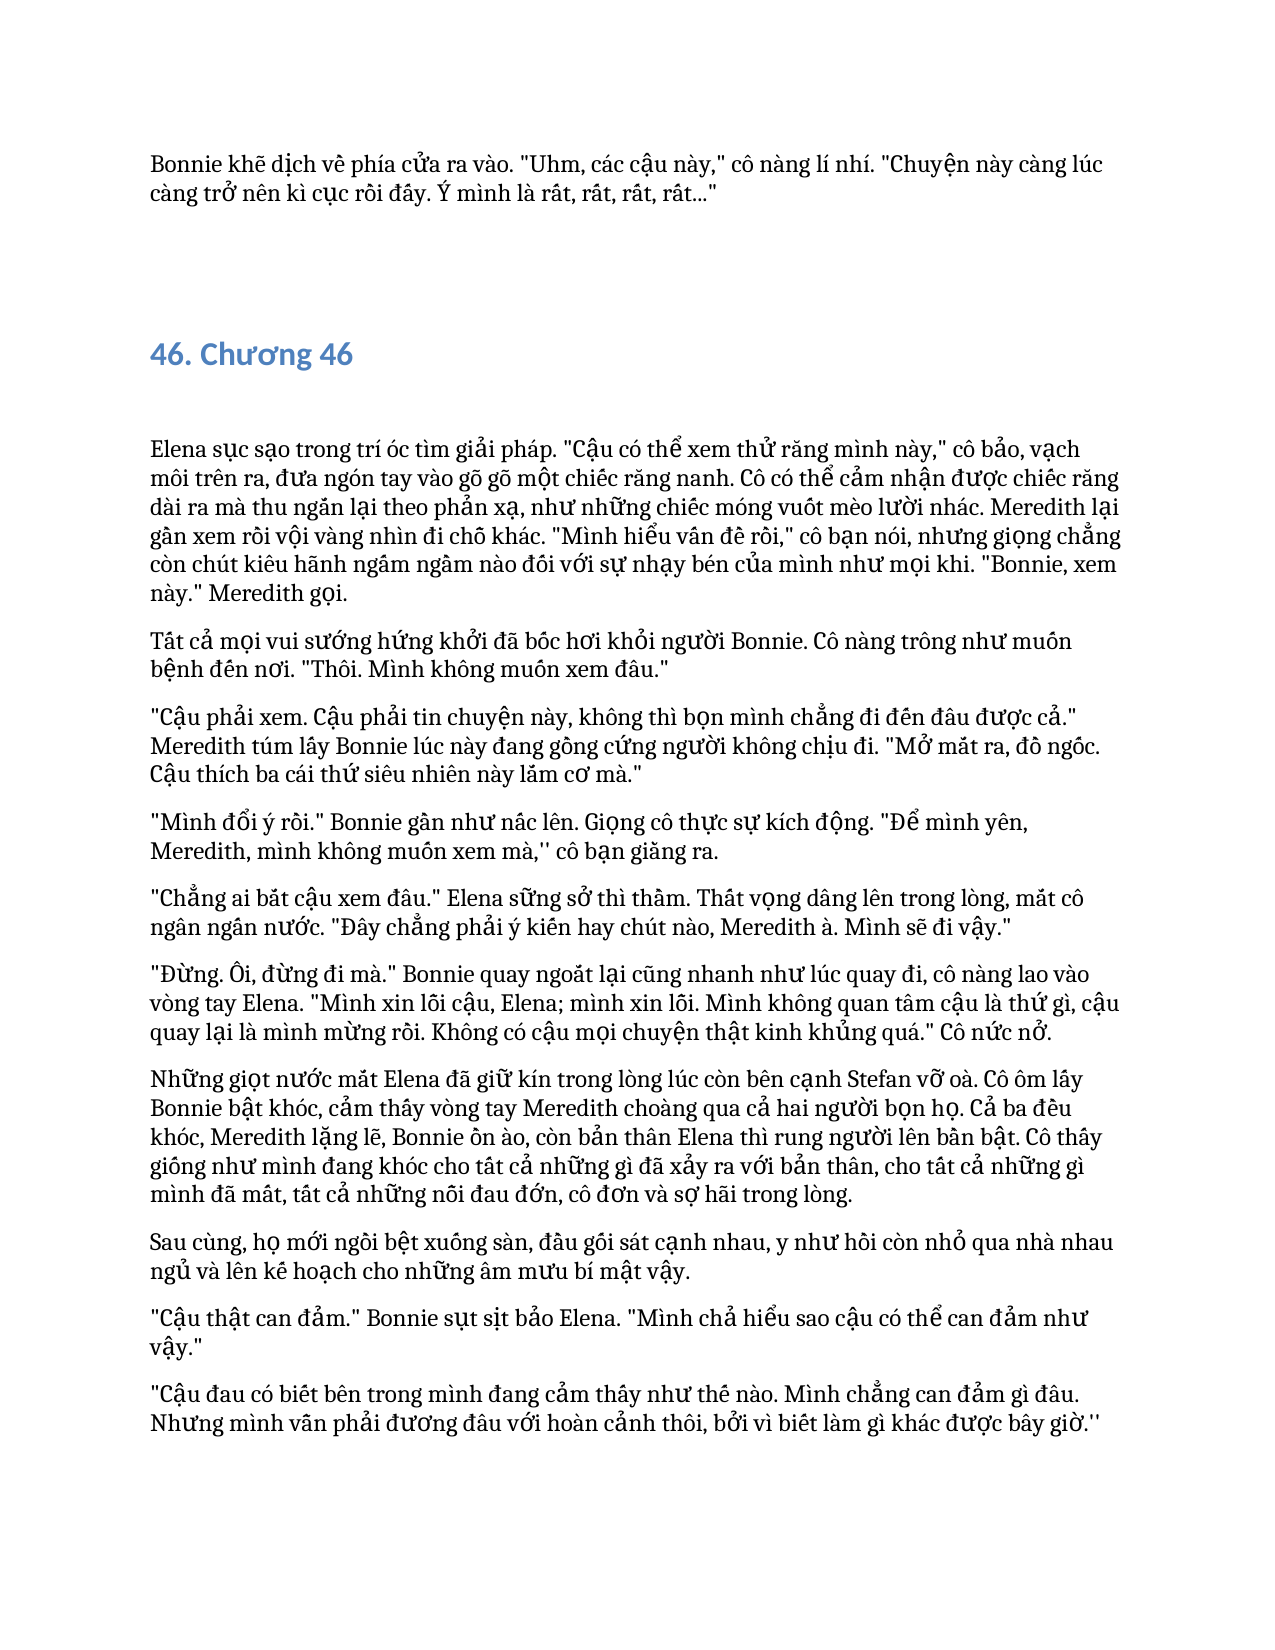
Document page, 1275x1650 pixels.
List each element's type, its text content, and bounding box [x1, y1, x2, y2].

text Tất cả mọi vui sướng hứng khởi đã bốc hơi khỏi người Bonnie. Cô nàng trông như muốn bệnh đến nơi. "Thôi. Mình không muốn xem đâu." [150, 627, 1125, 684]
text "Chẳng ai bắt cậu xem đâu." Elena sững sở thì thầm. Thất vọng dâng lên trong lòng, mắt cô ngân ngấn nước. "Đây chẳng phải ý kiến hay chút nào, Meredith à. Mình sẽ đi vậy." [150, 884, 1125, 942]
text Những giọt nước mắt Elena đã giữ kín trong lòng lúc còn bên cạnh Stefan vỡ oà. Cô ôm lấy Bonnie bật khóc, cảm thấy vòng tay Meredith choàng qua cả hai người bọn họ. Cả ba đều khóc, Meredith lặng lẽ, Bonnie ồn ào, còn bản thân Elena thì rung người lên bần bật. Cô thấy giống như mình đang khóc cho tất cả những gì đã xảy ra với bản thân, cho tất cả những gì mình đã mất, tất cả những nỗi đau đớn, cô đơn và sợ hãi trong lòng. [150, 1065, 1125, 1209]
text "Cậu thật can đảm." Bonnie sụt sịt bảo Elena. "Mình chả hiểu sao cậu có thể can đảm như vậy." [150, 1304, 1125, 1362]
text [150, 150, 1125, 207]
subtitle 46. Chương 46 [150, 333, 1125, 374]
text "Mình đổi ý rồi." Bonnie gần như nấc lên. Giọng cô thực sự kích động. "Để mình yên, Meredith, mình không muốn xem mà,'' cô bạn giằng ra. [150, 808, 1125, 865]
text "Đừng. Ôi, đừng đi mà." Bonnie quay ngoắt lại cũng nhanh như lúc quay đi, cô nàng lao vào vòng tay Elena. "Mình xin lỗi cậu, Elena; mình xin lỗi. Mình không quan tâm cậu là thứ gì, cậu quay lại là mình mừng rồi. Không có cậu mọi chuyện thật kinh khủng quá." Cô nức nở. [150, 960, 1125, 1047]
text "Cậu đau có biết bên trong mình đang cảm thấy như thế nào. Mình chẳng can đảm gì đâu. Nhưng mình vẫn phải đương đâu với hoàn cảnh thôi, bởi vì biết làm gì khác được bây giờ.'' [150, 1380, 1125, 1438]
text "Cậu phải xem. Cậu phải tin chuyện này, không thì bọn mình chẳng đi đến đâu được cả." Meredith túm lấy Bonnie lúc này đang gồng cứng người không chịu đi. "Mở mắt ra, đồ ngốc. Cậu thích ba cái thứ siêu nhiên này lắm cơ mà." [150, 703, 1125, 789]
text Elena sục sạo trong trí óc tìm giải pháp. "Cậu có thể xem thử răng mình này," cô bảo, vạch môi trên ra, đưa ngón tay vào gõ gõ một chiếc răng nanh. Cô có thể cảm nhận được chiếc răng dài ra mà thu ngắn lại theo phản xạ, như những chiếc móng vuốt mèo lười nhác. Meredith lại gần xem rồi vội vàng nhìn đi chỗ khác. "Mình hiểu vấn đề rồi," cô bạn nói, nhưng giọng chẳng còn chút kiêu hãnh ngấm ngầm nào đối với sự nhạy bén của mình như mọi khi. "Bonnie, xem này." Meredith gọi. [150, 378, 1125, 608]
text Sau cùng, họ mới ngồi bệt xuống sàn, đầu gối sát cạnh nhau, y như hồi còn nhỏ qua nhà nhau ngủ và lên kế hoạch cho những âm mưu bí mật vậy. [150, 1228, 1125, 1285]
